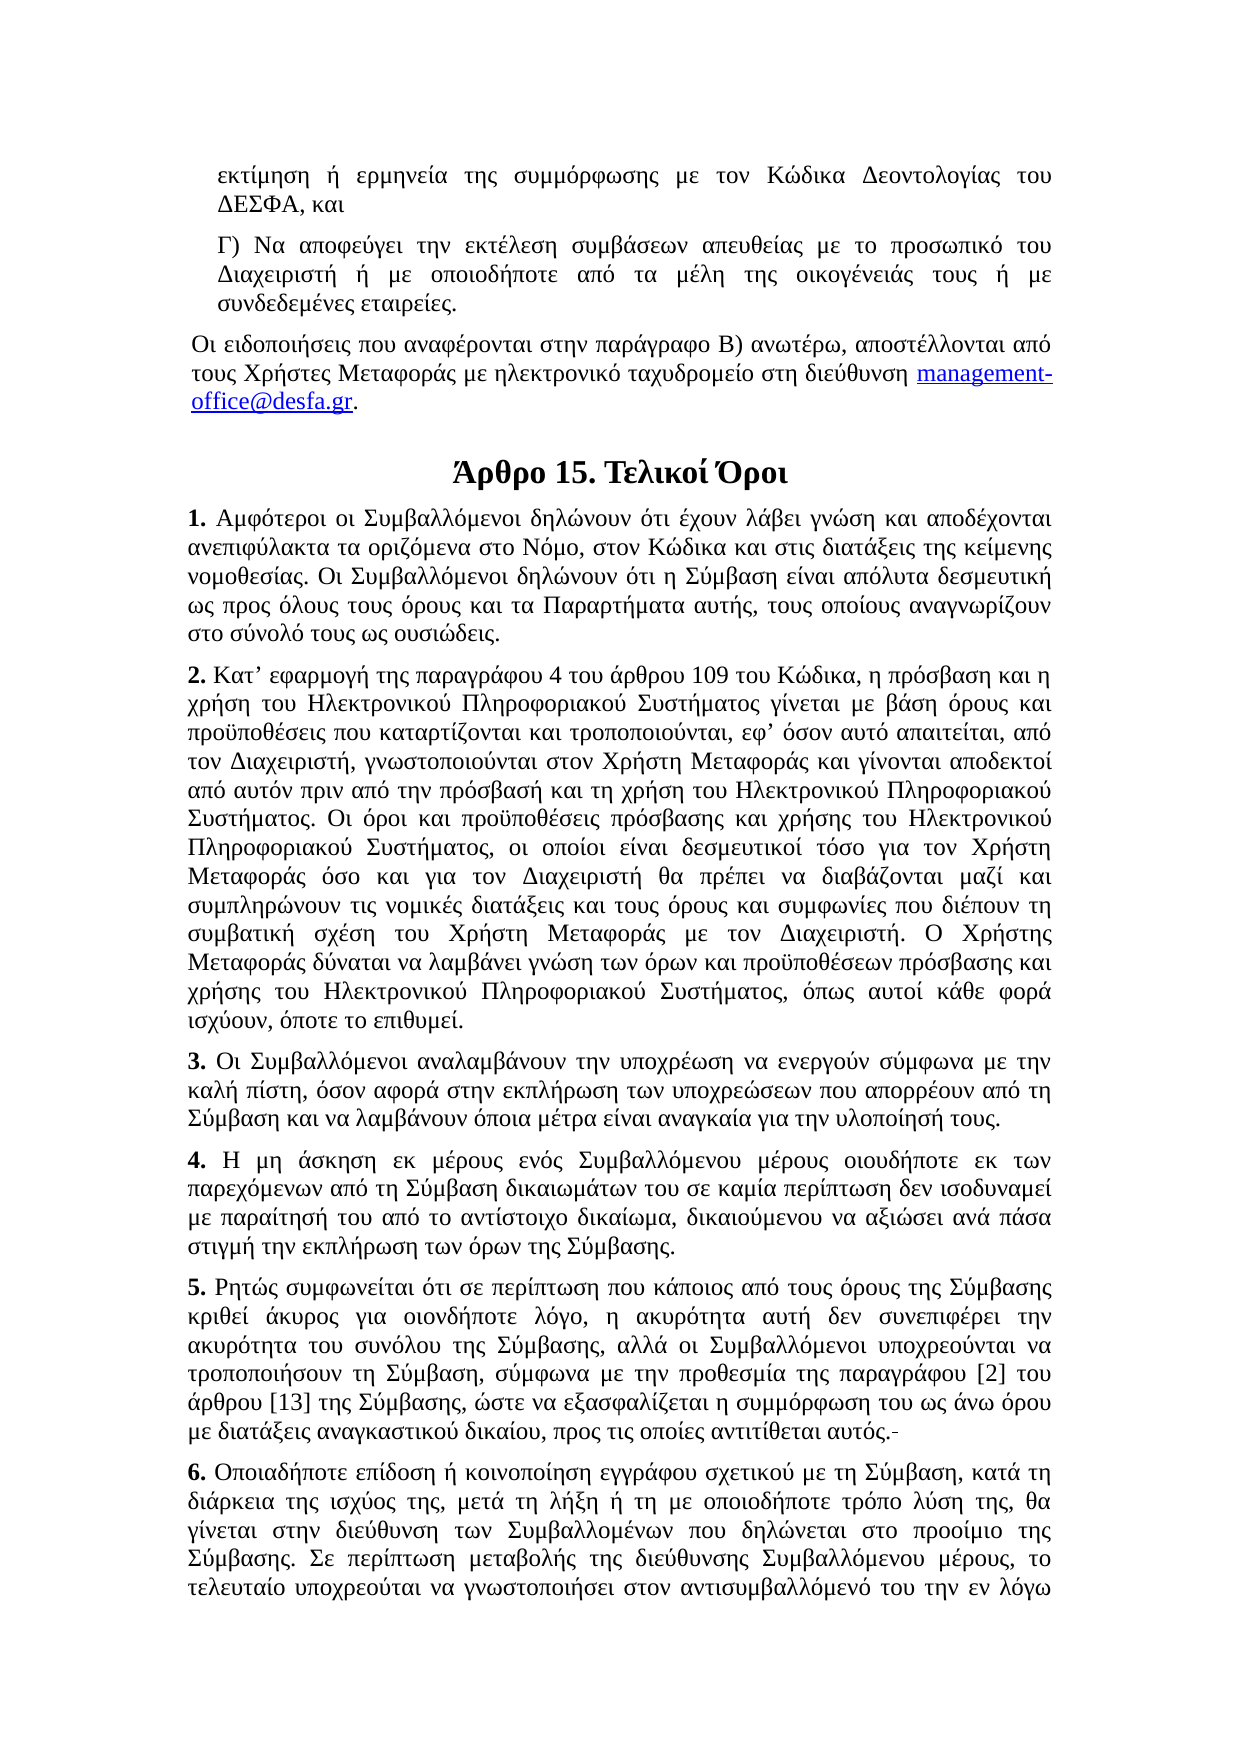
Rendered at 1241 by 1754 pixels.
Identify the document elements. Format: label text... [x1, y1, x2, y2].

text 5. Ρητώς συμφωνείται ότι σε περίπτωση που κάποιος από τους όρους της Σύμβασης κριθεί άκυρος για οιονδήποτε λόγο, η ακυρότητα αυτή δεν συνεπιφέρει την ακυρότητα του συνόλου της Σύμβασης, αλλά οι Συμβαλλόμενοι υποχρεούνται να τροποποιήσουν τη Σύμβαση, σύμφωνα με την προθεσμία της παραγράφου [2] του άρθρου [13] της Σύμβασης, ώστε να εξασφαλίζεται η συμμόρφωση του ως άνω όρου με διατάξεις αναγκαστικού δικαίου, προς τις οποίες αντιτίθεται αυτός. [187, 1272, 1053, 1445]
text Άρθρο 15. Τελικοί Όροι [187, 453, 1053, 491]
text 4. Η μη άσκηση εκ μέρους ενός Συμβαλλόμενου μέρους οιουδήποτε εκ των παρεχόμενων από τη Σύμβαση δικαιωμάτων του σε καμία περίπτωση δεν ισοδυναμεί με παραίτησή του από το αντίστοιχο δικαίωμα, δικαιούμενου να αξιώσει ανά πάσα στιγμή την εκπλήρωση των όρων της Σύμβασης. [187, 1145, 1053, 1260]
text 3. Οι Συμβαλλόμενοι αναλαμβάνουν την υποχρέωση να ενεργούν σύμφωνα με την καλή πίστη, όσον αφορά στην εκπλήρωση των υποχρεώσεων που απορρέουν από τη Σύμβαση και να λαμβάνουν όποια μέτρα είναι αναγκαία για την υλοποίησή τους. [187, 1046, 1053, 1132]
text 1. Αμφότεροι οι Συμβαλλόμενοι δηλώνουν ότι έχουν λάβει γνώση και αποδέχονται ανεπιφύλακτα τα οριζόμενα στο Νόμο, στον Κώδικα και στις διατάξεις της κείμενης νομοθεσίας. Οι Συμβαλλόμενοι δηλώνουν ότι η Σύμβαση είναι απόλυτα δεσμευτική ως προς όλους τους όρους και τα Παραρτήματα αυτής, τους οποίους αναγνωρίζουν στο σύνολό τους ως ουσιώδεις. [187, 503, 1053, 647]
text 2. Κατ’ εφαρμογή της παραγράφου 4 του άρθρου 109 του Κώδικα, η πρόσβαση και η χρήση του Ηλεκτρονικού Πληροφοριακού Συστήματος γίνεται με βάση όρους και προϋποθέσεις που καταρτίζονται και τροποποιούνται, εφ’ όσον αυτό απαιτείται, από τον Διαχειριστή, γνωστοποιούνται στον Χρήστη Μεταφοράς και γίνονται αποδεκτοί από αυτόν πριν από την πρόσβασή και τη χρήση του Ηλεκτρονικού Πληροφοριακού Συστήματος. Οι όροι και προϋποθέσεις πρόσβασης και χρήσης του Ηλεκτρονικού Πληροφοριακού Συστήματος, οι οποίοι είναι δεσμευτικοί τόσο για τον Χρήστη Μεταφοράς όσο και για τον Διαχειριστή θα πρέπει να διαβάζονται μαζί και συμπληρώνουν τις νομικές διατάξεις και τους όρους και συμφωνίες που διέπουν τη συμβατική σχέση του Χρήστη Μεταφοράς με τον Διαχειριστή. Ο Χρήστης Μεταφοράς δύναται να λαμβάνει γνώση των όρων και προϋποθέσεων πρόσβασης και χρήσης του Ηλεκτρονικού Πληροφοριακού Συστήματος, όπως αυτοί κάθε φορά ισχύουν, όποτε το επιθυμεί. [187, 660, 1053, 1033]
text Οι ειδοποιήσεις που αναφέρονται στην παράγραφο Β) ανωτέρω, αποστέλλονται από τους Χρήστες Μεταφοράς με ηλεκτρονικό ταχυδρομείο στη διεύθυνση management-office@desfa.gr. [191, 329, 1053, 415]
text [187, 1457, 1053, 1601]
text Γ) Να αποφεύγει την εκτέλεση συμβάσεων απευθείας με το προσωπικό του Διαχειριστή ή με οποιοδήποτε από τα μέλη της οικογένειάς τους ή με συνδεδεμένες εταιρείες. [217, 230, 1053, 316]
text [217, 160, 1053, 218]
